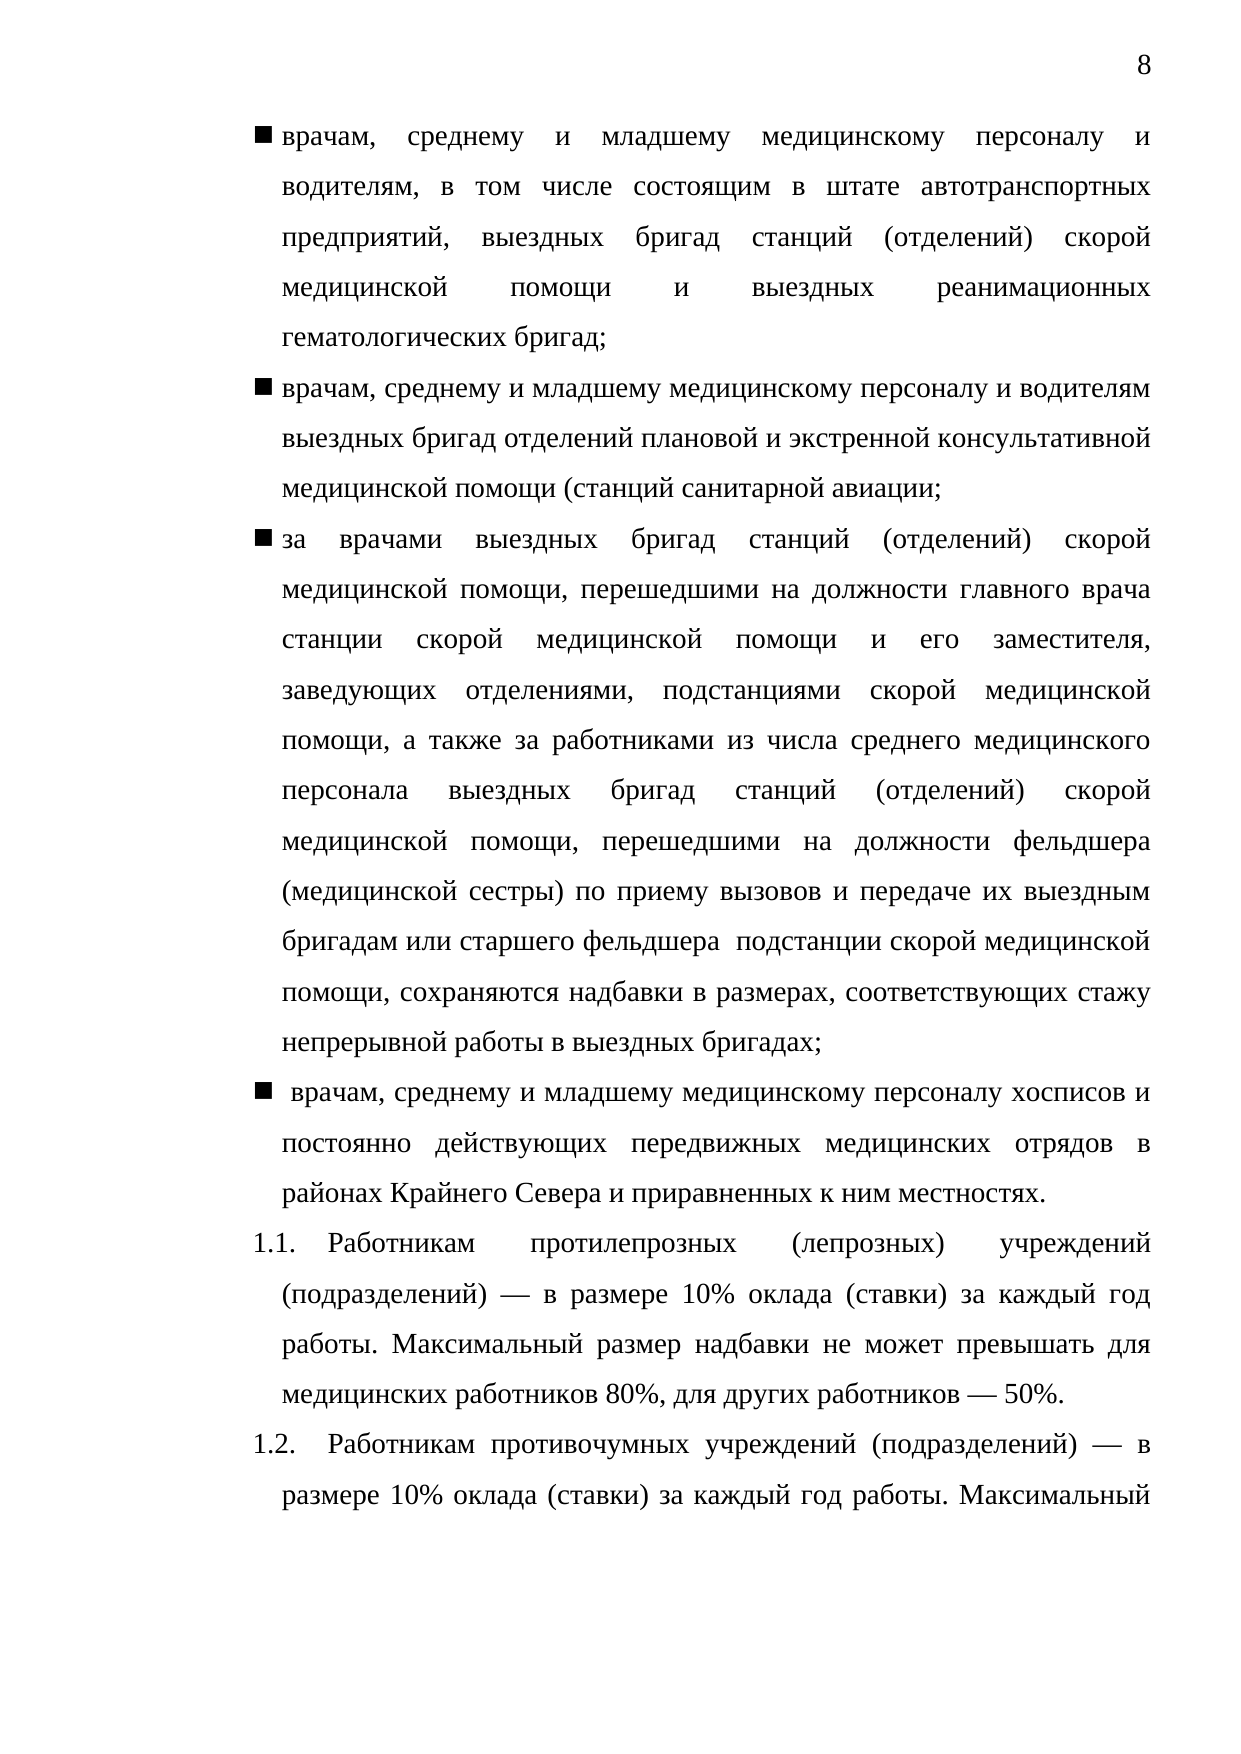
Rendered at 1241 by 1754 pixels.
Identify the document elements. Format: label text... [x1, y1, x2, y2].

list за врачами выездных бригад станций (отделений) скорой медицинской помощи, перешедшими на должности главного врача станции скорой медицинской помощи и его заместителя, заведующих отделениями, подстанциями скорой медицинской помощи, а также за работниками из числа среднего медицинского персонала выездных бригад станций (отделений) скорой медицинской помощи, перешедшими на должности фельдшера (медицинской сестры) по приему вызовов и передаче их выездным бригадам или старшего фельдшера подстанции скорой медицинской помощи, сохраняются надбавки в размерах, соответствующих стажу непрерывной работы в выездных бригадах; [252, 521, 1152, 1058]
list врачам, среднему и младшему медицинскому персоналу и водителям выездных бригад отделений плановой и экстренной консультативной медицинской помощи (станций санитарной авиации; [252, 370, 1152, 504]
list врачам, среднему и младшему медицинскому персоналу хосписов и постоянно действующих передвижных медицинских отрядов в районах Крайнего Севера и приравненных к ним местностях. [252, 1074, 1152, 1209]
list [252, 1427, 1152, 1511]
list врачам, среднему и младшему медицинскому персоналу и водителям, в том числе состоящим в штате автотранспортных предприятий, выездных бригад станций (отделений) скорой медицинской помощи и выездных реанимационных гематологических бригад; [252, 118, 1152, 353]
list Работникам протилепрозных (лепрозных) учреждений (подразделений) — в размере 10% оклада (ставки) за каждый год работы. Максимальный размер надбавки не может превышать для медицинских работников 80%, для других работников — 50%. [252, 1225, 1152, 1410]
